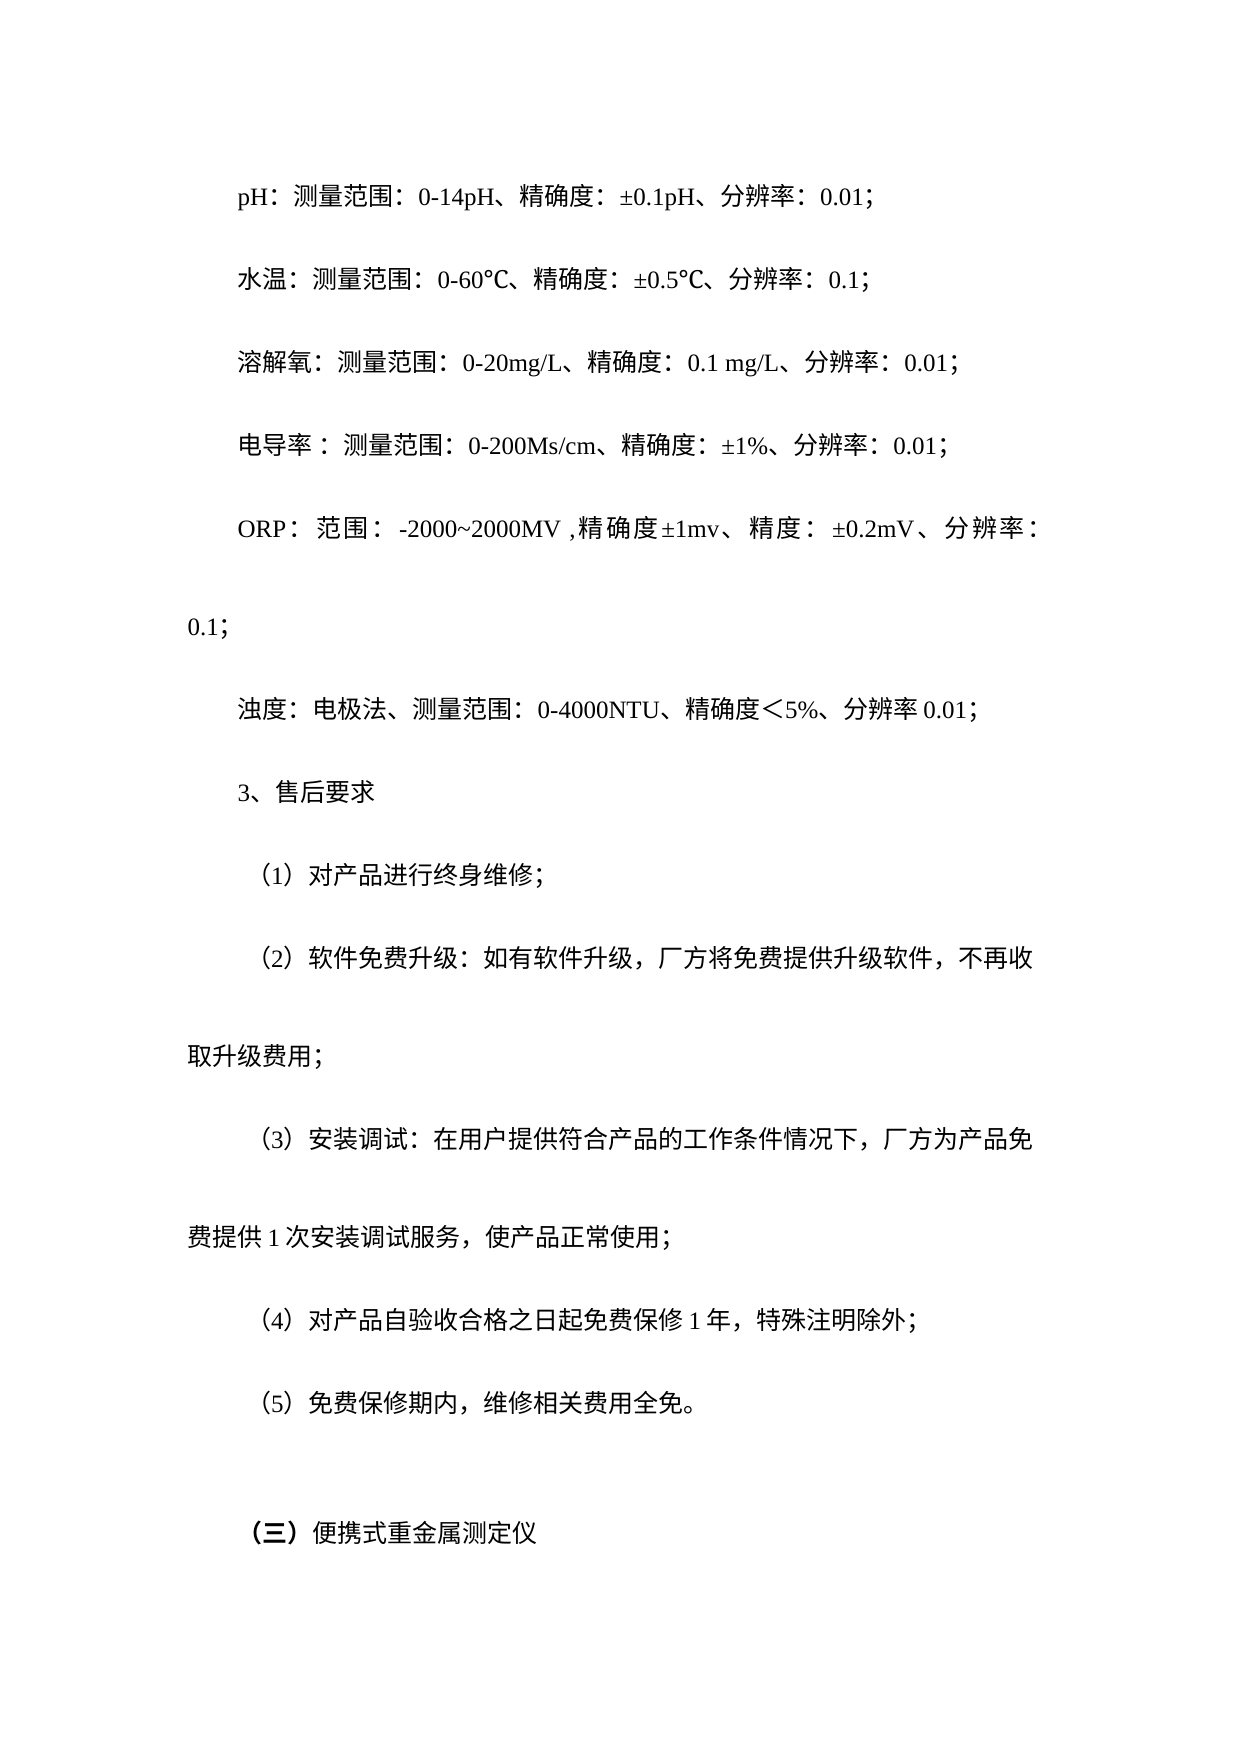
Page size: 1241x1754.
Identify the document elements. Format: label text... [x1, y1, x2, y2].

text ORP：范围：-2000~2000MV ,精确度±1mv、精度：±0.2mV、分辨率：0.1； [187, 494, 1053, 657]
text 浊度：电极法、测量范围：0-4000NTU、精确度＜5%、分辨率0.01； [187, 675, 1053, 740]
text （2）软件免费升级：如有软件升级，厂方将免费提供升级软件，不再收取升级费用； [187, 924, 1053, 1087]
text 电导率 ：测量范围：0-200Ms/cm、精确度：±1%、分辨率：0.01； [187, 411, 1053, 476]
text （5）免费保修期内，维修相关费用全免。 [187, 1369, 1053, 1434]
text 溶解氧：测量范围：0-20mg/L、精确度：0.1 mg/L、分辨率：0.01； [187, 328, 1053, 393]
text pH：测量范围：0-14pH、精确度：±0.1pH、分辨率：0.01； [187, 162, 1053, 227]
text （4）对产品自验收合格之日起免费保修1年，特殊注明除外； [187, 1286, 1053, 1351]
text （1）对产品进行终身维修； [187, 841, 1053, 906]
text 3、售后要求 [187, 758, 1053, 823]
text 水温：测量范围：0-60℃、精确度：±0.5℃、分辨率：0.1； [187, 245, 1053, 310]
text （3）安装调试：在用户提供符合产品的工作条件情况下，厂方为产品免费提供1次安装调试服务，使产品正常使用； [187, 1105, 1053, 1268]
text （三）便携式重金属测定仪 [187, 1499, 1053, 1564]
